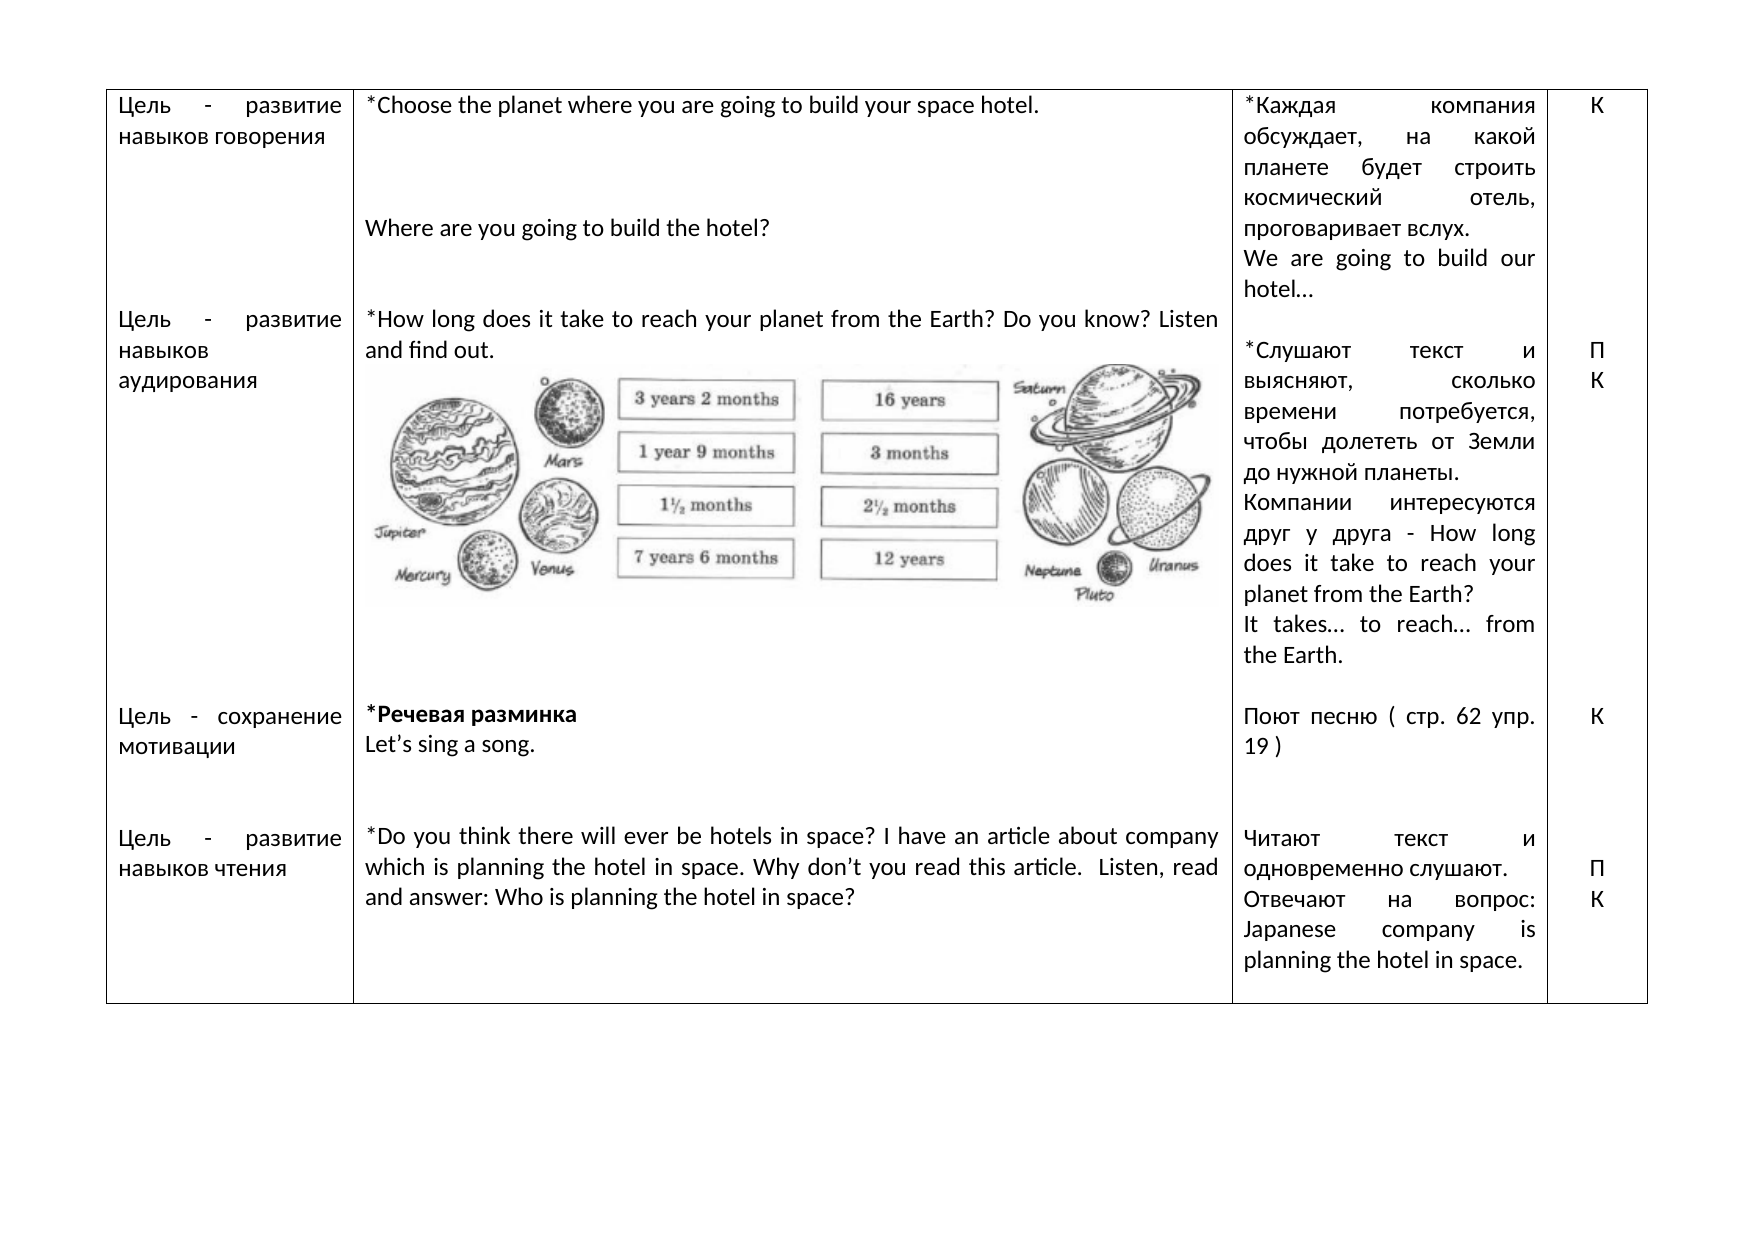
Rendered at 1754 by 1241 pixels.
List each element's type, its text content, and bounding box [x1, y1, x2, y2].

table_header К П К К П К [1548, 90, 1647, 1003]
table_header Цель - развитие навыков говорения Цель - развитие навыков аудирования Цель - сохранение мотивации Цель - развитие навыков чтения [107, 90, 353, 1003]
table_header *Choose the planet where you are going to build your space hotel. Where are you going to build the hotel? *How long does it take to reach your planet from the Earth? Do you know? Listen and find out. *Речевая разминка Let’s sing a song. *Do you think there will ever be hotels in space? I have an article about company which is planning the hotel in space. Why don’t you read this article. Listen, read and answer: Who is planning the hotel in space? [354, 90, 1232, 1003]
table_header *Каждая компания обсуждает, на какой планете будет строить космический отель, проговаривает вслух. We are going to build our hotel… *Слушают текст и выясняют, сколько времени потребуется, чтобы долететь от Земли до нужной планеты. Компании интересуются друг у друга - How long does it take to reach your planet from the Earth? It takes… to reach… from the Earth. Поют песню ( стр. 62 упр. 19 ) Читают текст и одновременно слушают. Отвечают на вопрос: Japanese company is planning the hotel in space. [1233, 90, 1547, 1003]
